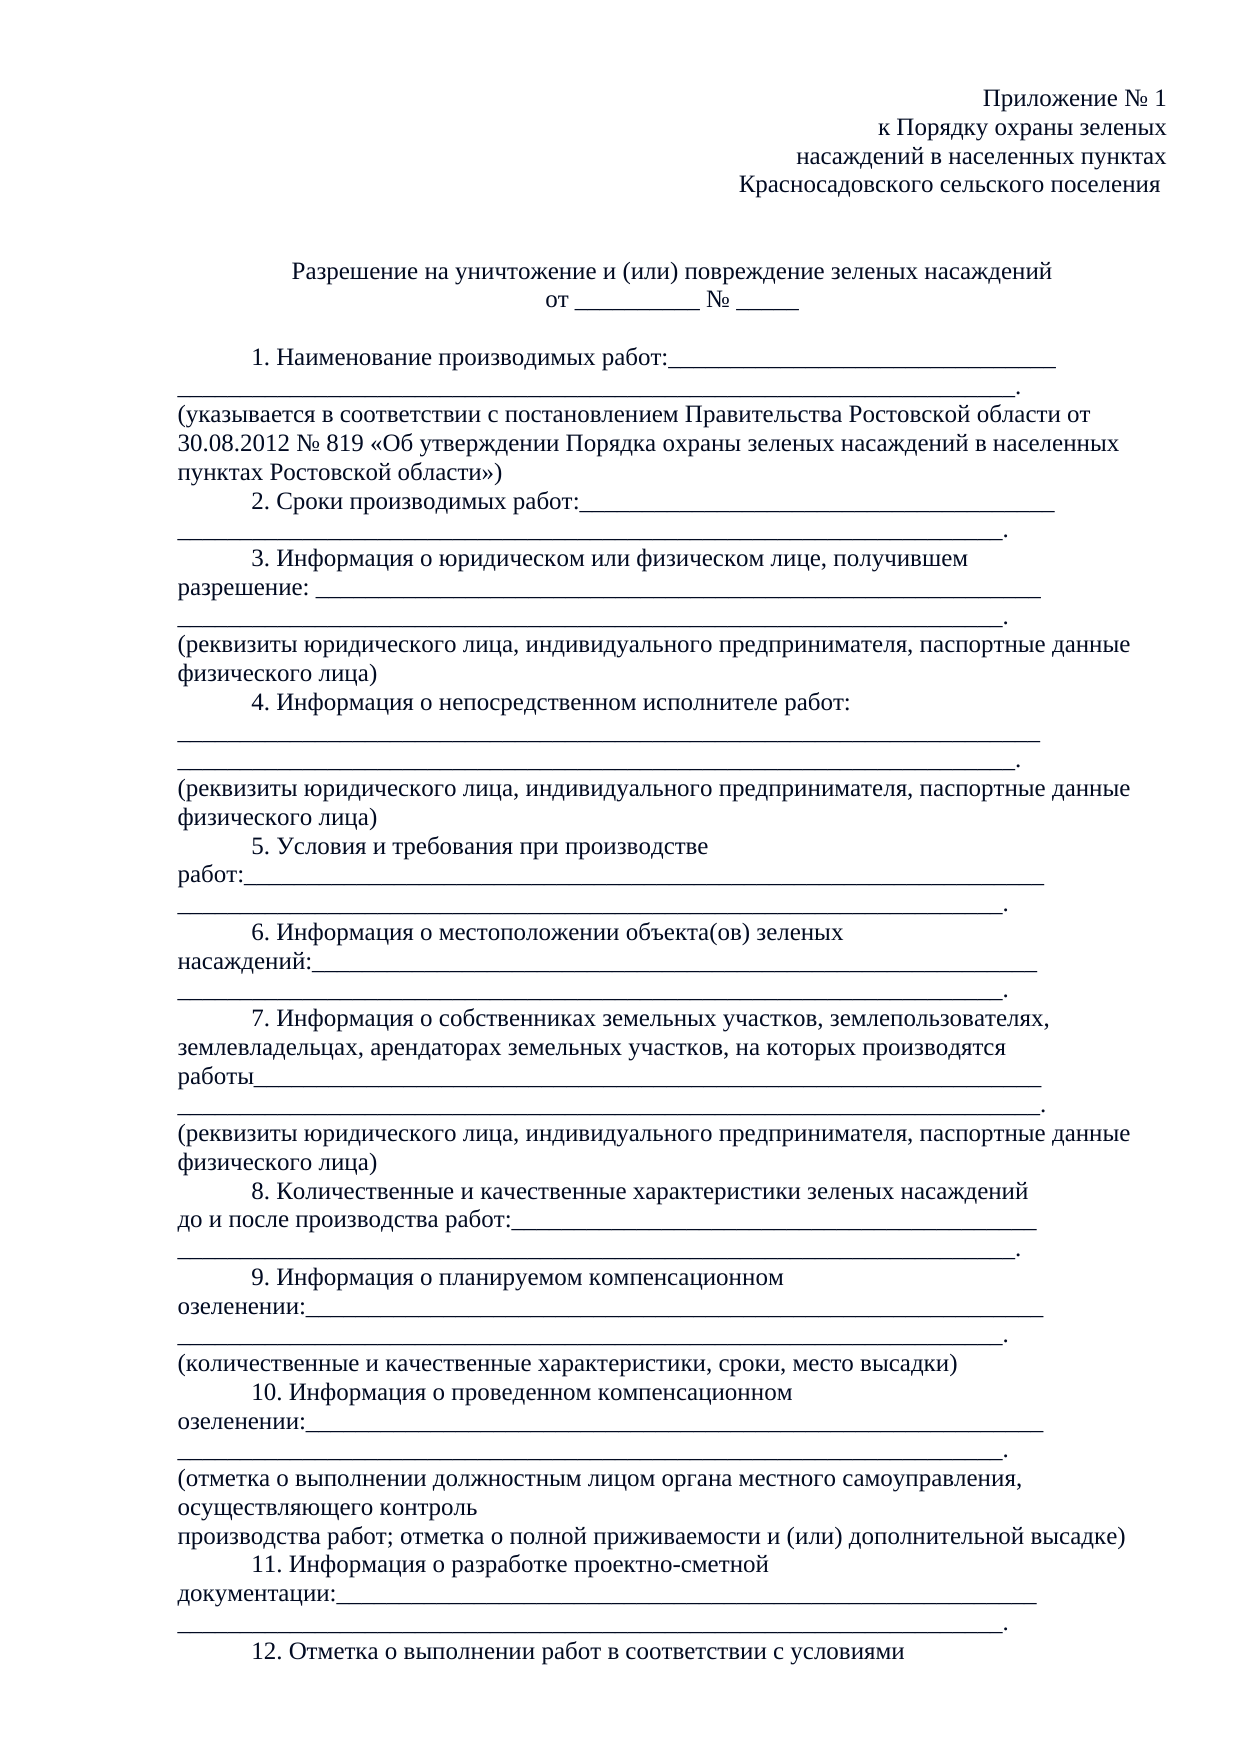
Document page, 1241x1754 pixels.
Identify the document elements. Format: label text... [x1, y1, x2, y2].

text работы_______________________________________________________________ [177, 1061, 1167, 1089]
text __________________________________________________________________. [177, 601, 1167, 629]
text __________________________________________________________________. [177, 1434, 1167, 1463]
text 11. Информация о разработке проектно-сметной [177, 1549, 1167, 1578]
text до и после производства работ:__________________________________________ [177, 1204, 1167, 1233]
text 9. Информация о планируемом компенсационном [177, 1262, 1167, 1291]
text озеленении:___________________________________________________________ [177, 1291, 1167, 1319]
text 8. Количественные и качественные характеристики зеленых насаждений [177, 1176, 1167, 1204]
text 6. Информация о местоположении объекта(ов) зеленых [177, 917, 1167, 946]
text (реквизиты юридического лица, индивидуального предпринимателя, паспортные данные физического лица) [177, 629, 1167, 687]
text насаждений в населенных пунктах [177, 141, 1167, 169]
text __________________________________________________________________. [177, 514, 1167, 543]
text документации:________________________________________________________ [177, 1578, 1167, 1607]
text __________________________________________________________________. [177, 1319, 1167, 1348]
text 7. Информация о собственниках земельных участков, землепользователях, [177, 1003, 1167, 1032]
text Красносадовского сельского поселения [177, 169, 1167, 198]
text 12. Отметка о выполнении работ в соответствии с условиями [177, 1636, 1167, 1664]
text к Порядку охраны зеленых [177, 112, 1167, 141]
text __________________________________________________________________. [177, 1607, 1167, 1636]
text __________________________________________________________________. [177, 888, 1167, 917]
text _____________________________________________________________________ [177, 716, 1167, 744]
text 3. Информация о юридическом или физическом лице, получившем [177, 543, 1167, 572]
text разрешение: __________________________________________________________ [177, 572, 1167, 601]
text (указывается в соответствии с постановлением Правительства Ростовской области от 30.08.2012 № 819 «Об утверждении Порядка охраны зеленых насаждений в населенных пунктах Ростовской области») [177, 399, 1167, 486]
text (отметка о выполнении должностным лицом органа местного самоуправления, осуществляющего контроль [177, 1463, 1167, 1521]
text 10. Информация о проведенном компенсационном [177, 1377, 1167, 1406]
text землевладельцах, арендаторах земельных участков, на которых производятся [177, 1032, 1167, 1061]
text 1. Наименование производимых работ:_______________________________ [177, 342, 1167, 371]
text 5. Условия и требования при производстве [177, 831, 1167, 859]
text насаждений:__________________________________________________________ [177, 946, 1167, 974]
text Разрешение на уничтожение и (или) повреждение зеленых насаждений [177, 256, 1167, 284]
text ___________________________________________________________________. [177, 371, 1167, 399]
text (реквизиты юридического лица, индивидуального предпринимателя, паспортные данные физического лица) [177, 773, 1167, 831]
text Приложение № 1 [827, 83, 1167, 112]
text __________________________________________________________________. [177, 974, 1167, 1003]
text ___________________________________________________________________. [177, 744, 1167, 773]
text озеленении:___________________________________________________________ [177, 1406, 1167, 1434]
text работ:________________________________________________________________ [177, 859, 1167, 888]
text 2. Сроки производимых работ:______________________________________ [177, 486, 1167, 514]
text (количественные и качественные характеристики, сроки, место высадки) [177, 1348, 1167, 1377]
text 4. Информация о непосредственном исполнителе работ: [177, 687, 1167, 716]
text ___________________________________________________________________. [177, 1233, 1167, 1262]
text _____________________________________________________________________. [177, 1089, 1167, 1118]
text (реквизиты юридического лица, индивидуального предпринимателя, паспортные данные физического лица) [177, 1118, 1167, 1176]
text от __________ № _____ [177, 284, 1167, 313]
text производства работ; отметка о полной приживаемости и (или) дополнительной высадке) [177, 1521, 1167, 1549]
